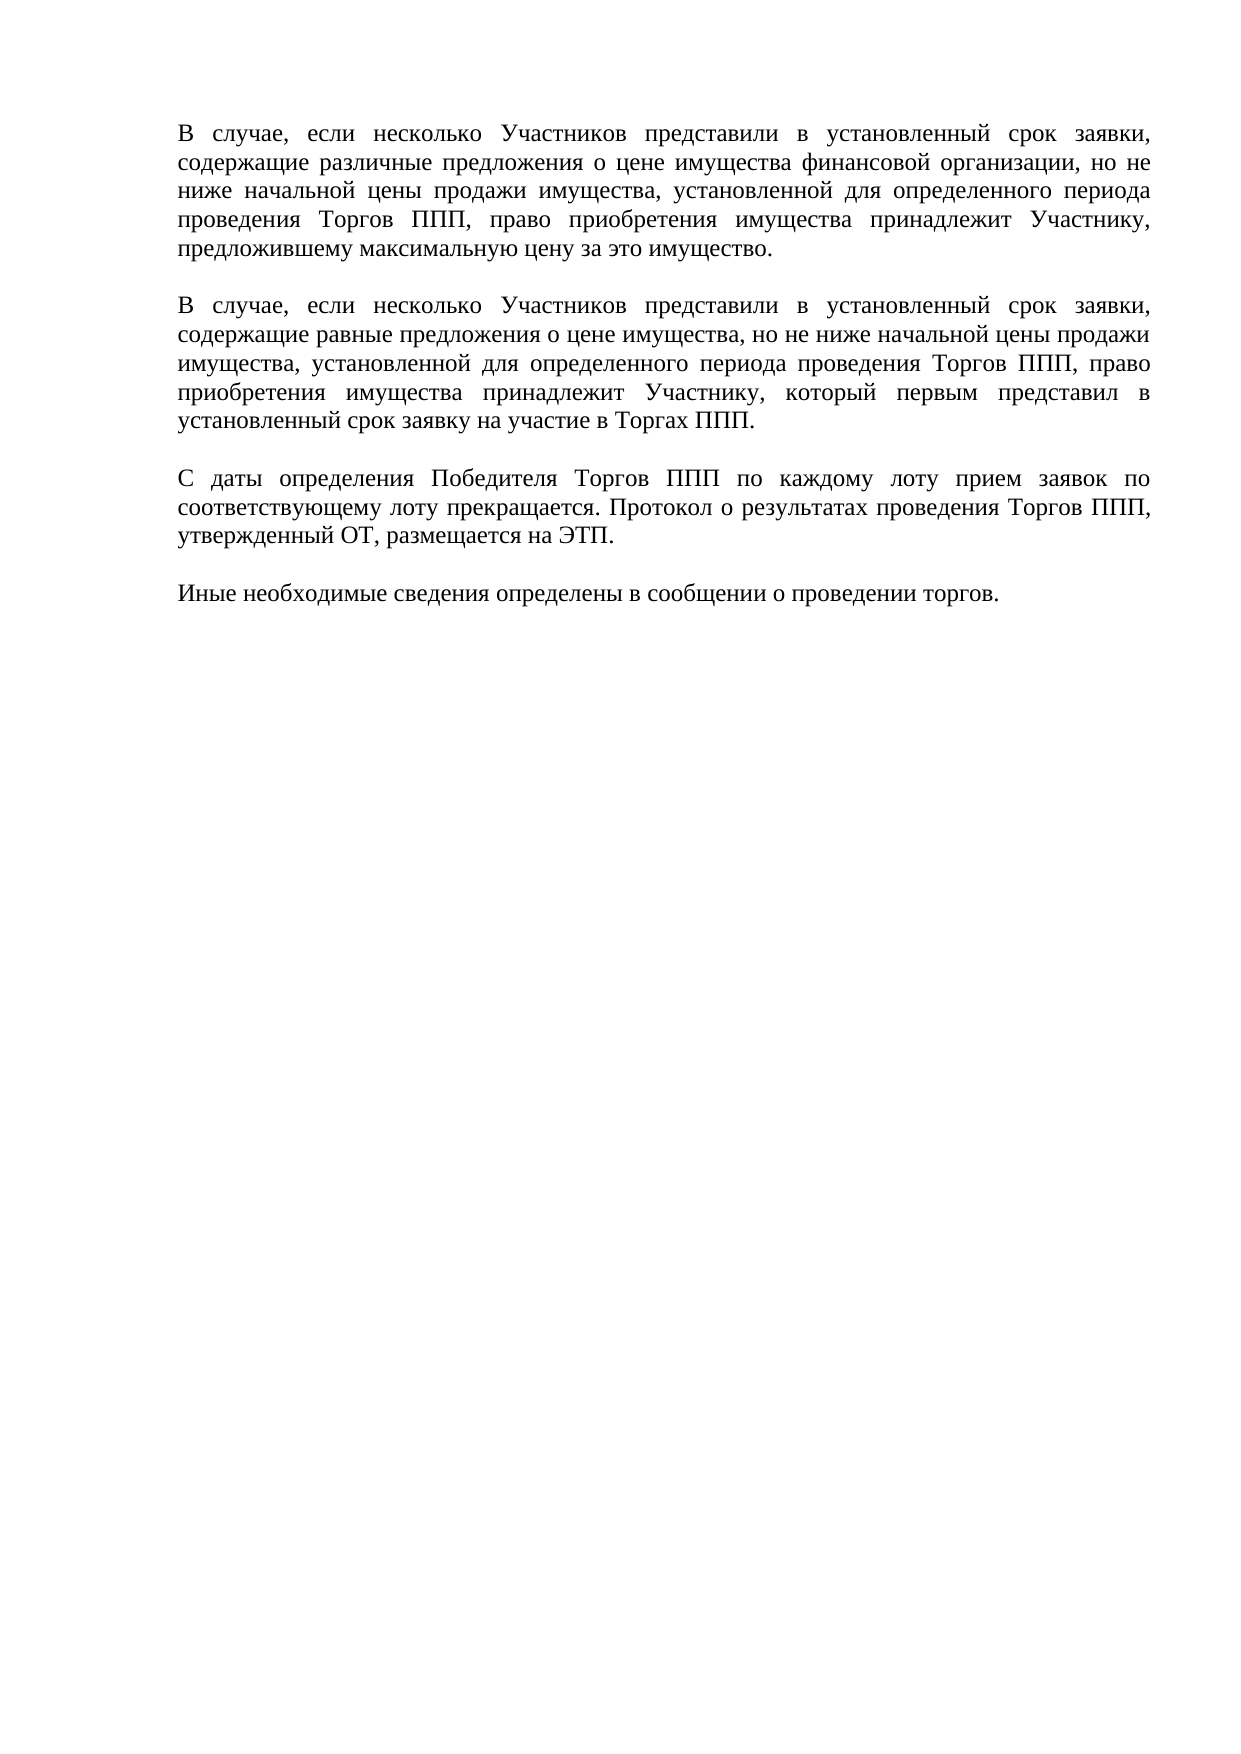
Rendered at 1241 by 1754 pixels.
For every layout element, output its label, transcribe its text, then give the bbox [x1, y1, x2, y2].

text В случае, если несколько Участников представили в установленный срок заявки, содержащие различные предложения о цене имущества финансовой организации, но не ниже начальной цены продажи имущества, установленной для определенного периода проведения Торгов ППП, право приобретения имущества принадлежит Участнику, предложившему максимальную цену за это имущество. [177, 118, 1152, 262]
text Иные необходимые сведения определены в сообщении о проведении торгов. [177, 578, 1152, 607]
text В случае, если несколько Участников представили в установленный срок заявки, содержащие равные предложения о цене имущества, но не ниже начальной цены продажи имущества, установленной для определенного периода проведения Торгов ППП, право приобретения имущества принадлежит Участнику, который первым представил в установленный срок заявку на участие в Торгах ППП. [177, 291, 1152, 434]
text С даты определения Победителя Торгов ППП по каждому лоту прием заявок по соответствующему лоту прекращается. Протокол о результатах проведения Торгов ППП, утвержденный ОТ, размещается на ЭТП. [177, 463, 1152, 549]
